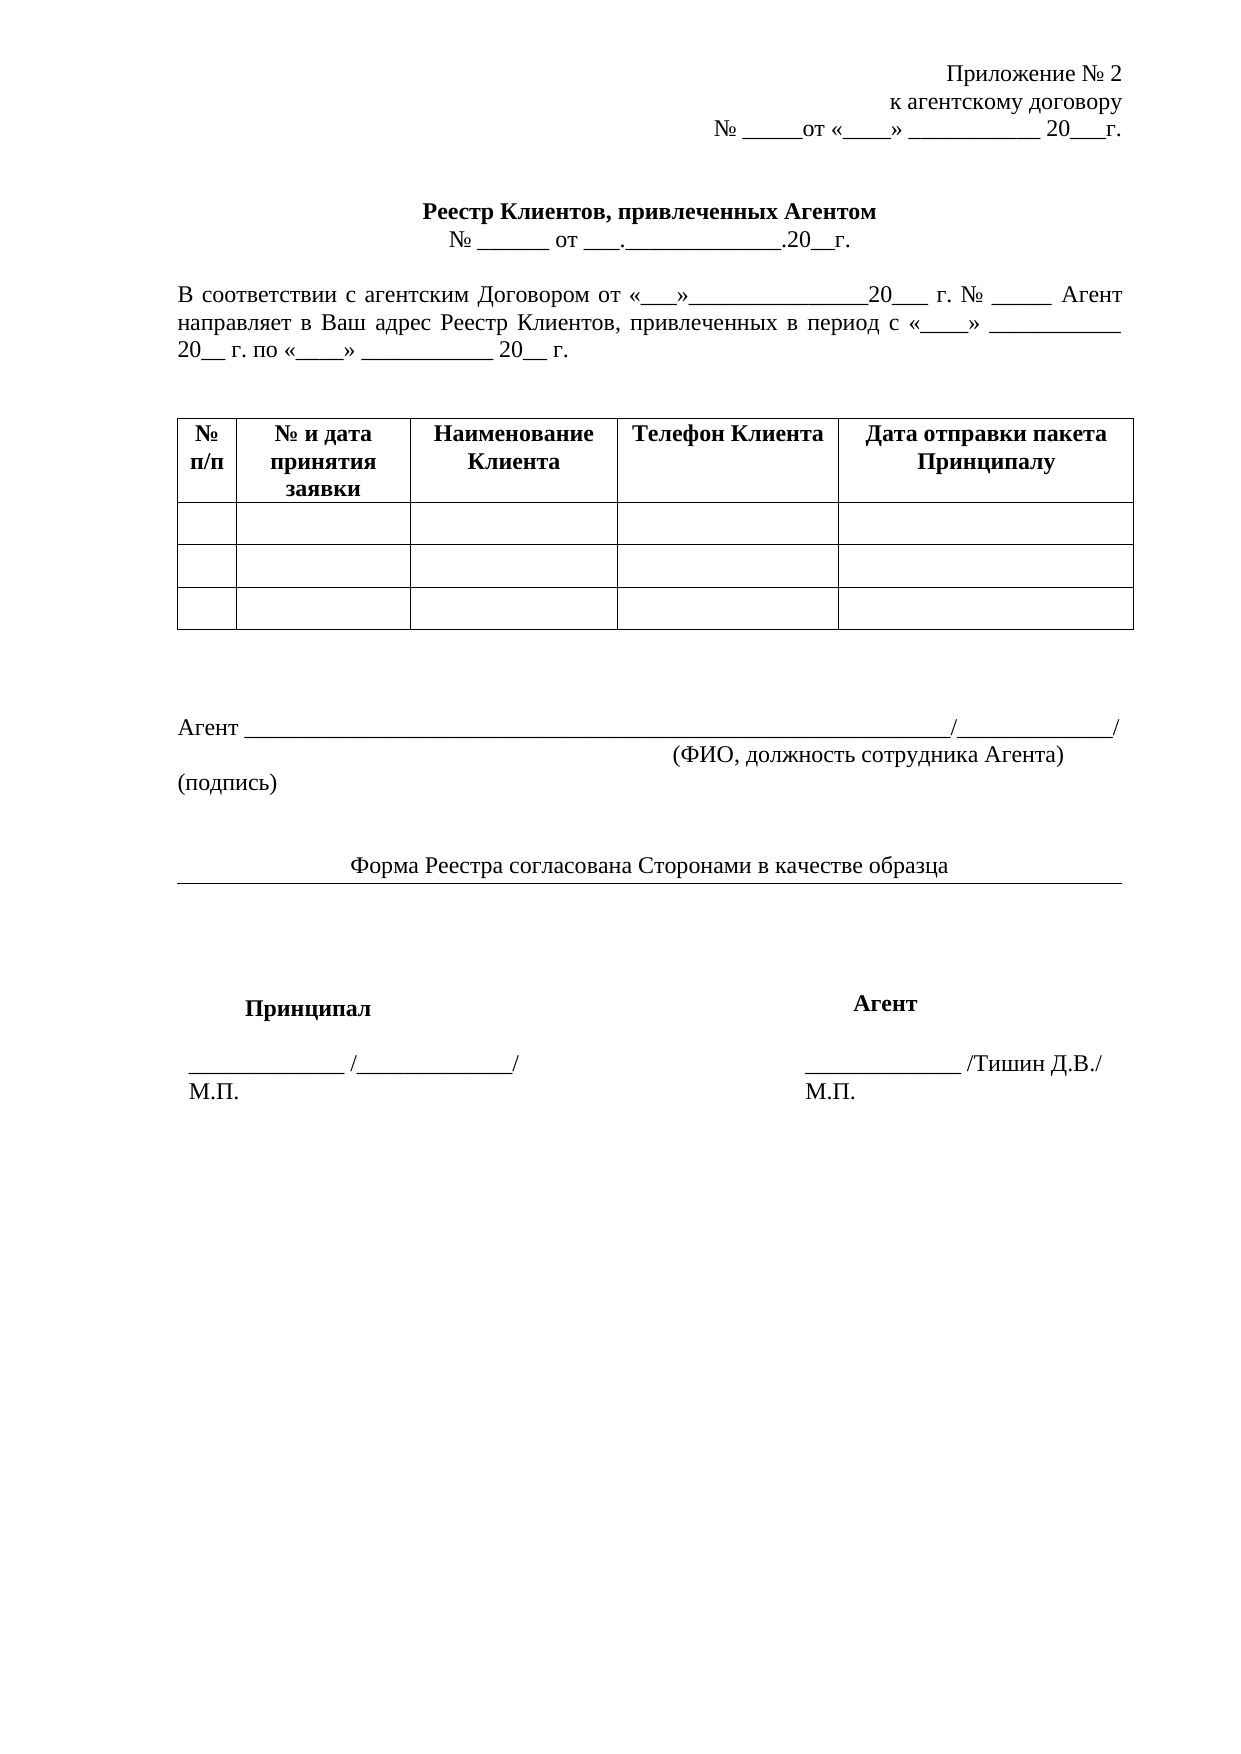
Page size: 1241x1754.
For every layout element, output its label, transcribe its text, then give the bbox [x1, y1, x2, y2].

text Реестр Клиентов, привлеченных Агентом [177, 197, 1122, 225]
table_cell [839, 545, 1133, 587]
table_cell [178, 503, 236, 544]
table_cell [618, 503, 838, 544]
table_cell [237, 545, 410, 587]
table_header Агент [794, 967, 1240, 1049]
table_header Дата отправки пакета Принципалу [839, 419, 1133, 502]
text № ______ от ___._____________.20__г. [177, 225, 1122, 252]
text к агентскому договору [177, 87, 1122, 114]
table_cell [839, 503, 1133, 544]
table_cell [237, 588, 410, 629]
table_header № п/п [178, 419, 236, 502]
text Приложение № 2 [177, 59, 1122, 87]
table_cell [618, 545, 838, 587]
text (ФИО, должность сотрудника Агента) (подпись) [177, 741, 1122, 796]
table_cell _____________ /Тишин Д.В./ М.П. [794, 1049, 1240, 1104]
table_cell [839, 588, 1133, 629]
table_cell [178, 545, 236, 587]
table_cell [411, 545, 617, 587]
table_header Принципал [177, 967, 794, 1049]
table_header Наименование Клиента [411, 419, 617, 502]
table_cell [411, 588, 617, 629]
table_cell [618, 588, 838, 629]
table_cell [237, 503, 410, 544]
table_cell _____________ /_____________/ М.П. [177, 1049, 794, 1104]
table_cell [178, 588, 236, 629]
text В соответствии с агентским Договором от «___»_______________20___ г. № _____ Агент направляет в Ваш адрес Реестр Клиентов, привлеченных в период с «____» ___________ 20__ г. по «____» ___________ 20__ г. [177, 280, 1122, 363]
table_header Телефон Клиента [618, 419, 838, 502]
text Форма Реестра согласована Сторонами в качестве образца [177, 851, 1122, 883]
table_header № и дата принятия заявки [237, 419, 410, 502]
text № _____от «____» ___________ 20___г. [177, 114, 1122, 142]
text Агент ___________________________________________________________/_____________/ [177, 713, 1122, 741]
table_cell [411, 503, 617, 544]
